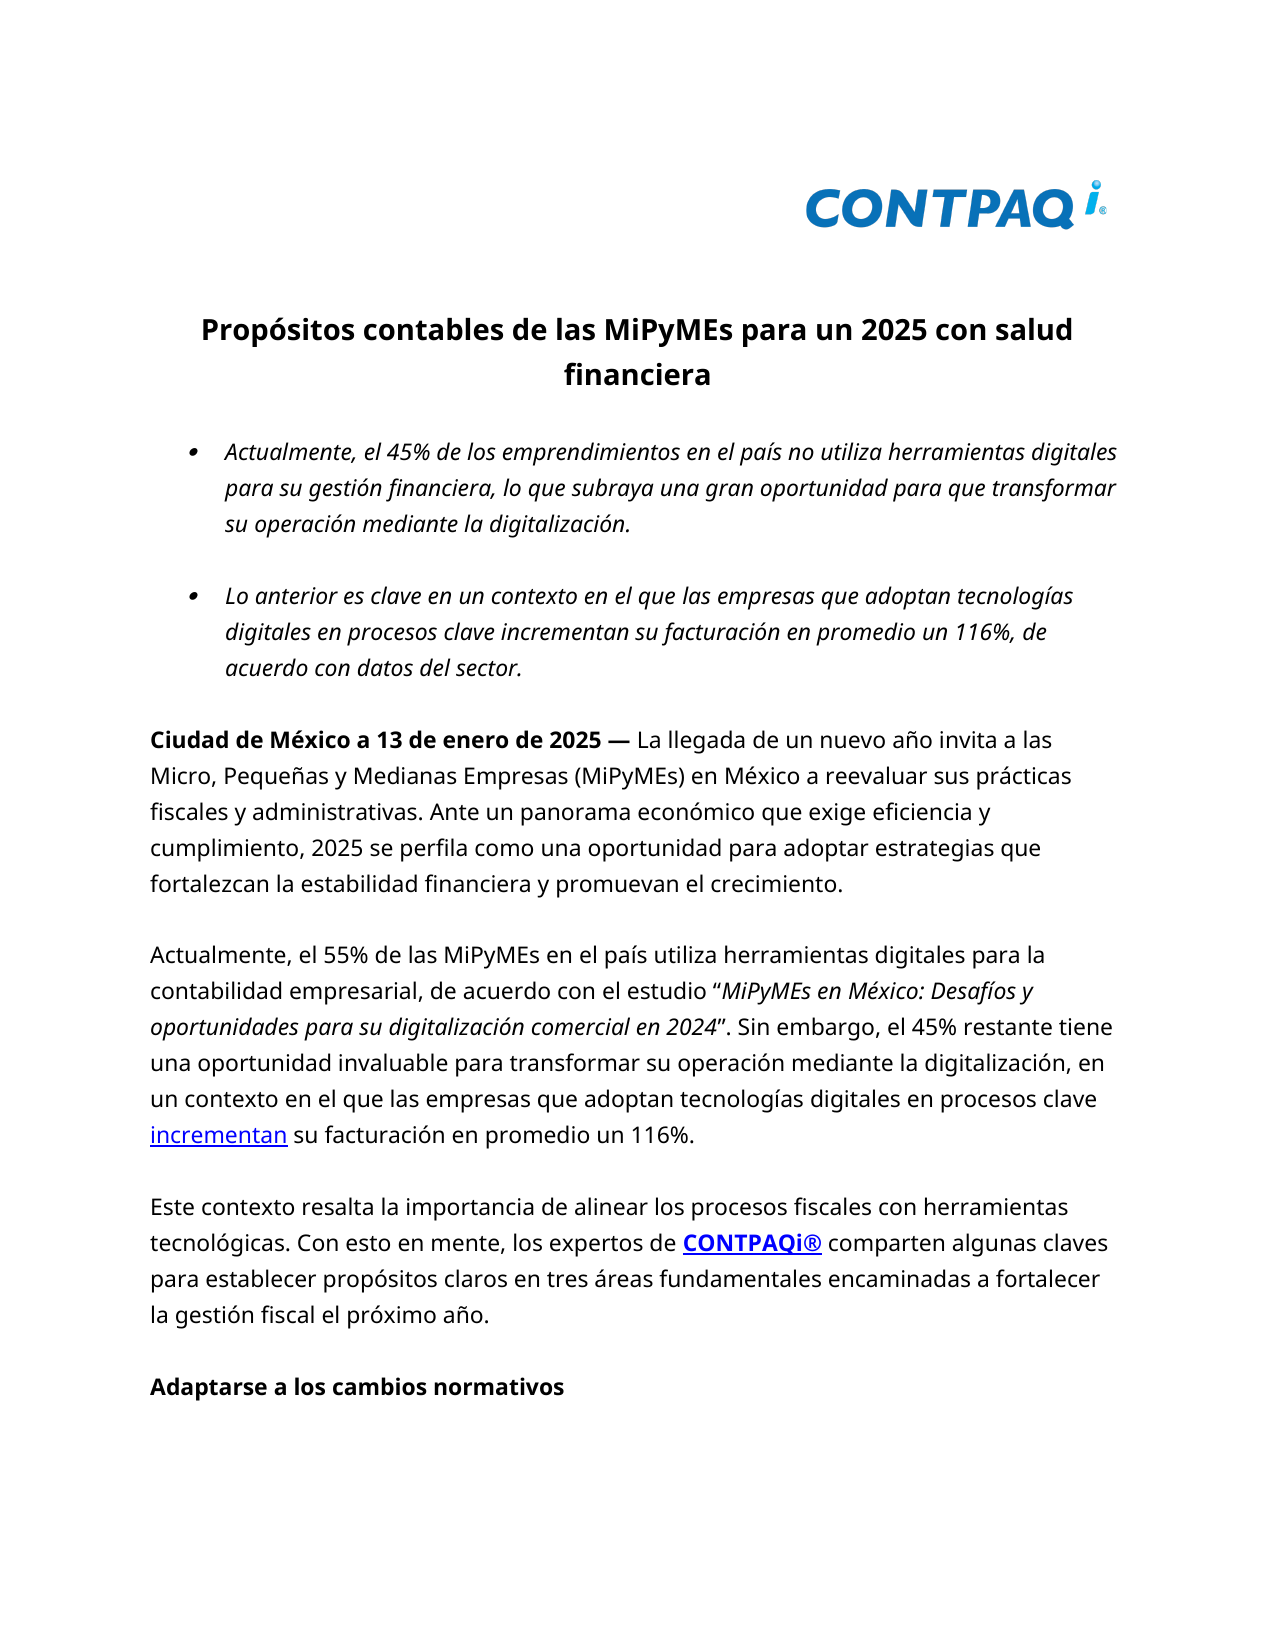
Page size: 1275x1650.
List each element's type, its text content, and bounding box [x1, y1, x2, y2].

text Actualmente, el 55% de las MiPyMEs en el país utiliza herramientas digitales para la contabilidad empresarial, de acuerdo con el estudio “MiPyMEs en México: Desafíos y oportunidades para su digitalización comercial en 2024”. Sin embargo, el 45% restante tiene una oportunidad invaluable para transformar su operación mediante la digitalización, en un contexto en el que las empresas que adoptan tecnologías digitales en procesos clave incrementan su facturación en promedio un 116%. [150, 939, 1125, 1150]
list Actualmente, el 45% de los emprendimientos en el país no utiliza herramientas digitales para su gestión financiera, lo que subraya una gran oportunidad para que transformar su operación mediante la digitalización. [187, 436, 1125, 539]
text Propósitos contables de las MiPyMEs para un 2025 con salud financiera [150, 309, 1125, 394]
text Ciudad de México a 13 de enero de 2025 — La llegada de un nuevo año invita a las Micro, Pequeñas y Medianas Empresas (MiPyMEs) en México a reevaluar sus prácticas fiscales y administrativas. Ante un panorama económico que exige eficiencia y cumplimiento, 2025 se perfila como una oportunidad para adoptar estrategias que fortalezcan la estabilidad financiera y promuevan el crecimiento. [150, 724, 1125, 899]
text Este contexto resalta la importancia de alinear los procesos fiscales con herramientas tecnológicas. Con esto en mente, los expertos de CONTPAQi® comparten algunas claves para establecer propósitos claros en tres áreas fundamentales encaminadas a fortalecer la gestión fiscal el próximo año. [150, 1191, 1125, 1330]
list Lo anterior es clave en un contexto en el que las empresas que adoptan tecnologías digitales en procesos clave incrementan su facturación en promedio un 116%, de acuerdo con datos del sector. [187, 580, 1125, 683]
text Adaptarse a los cambios normativos [150, 1371, 1125, 1402]
